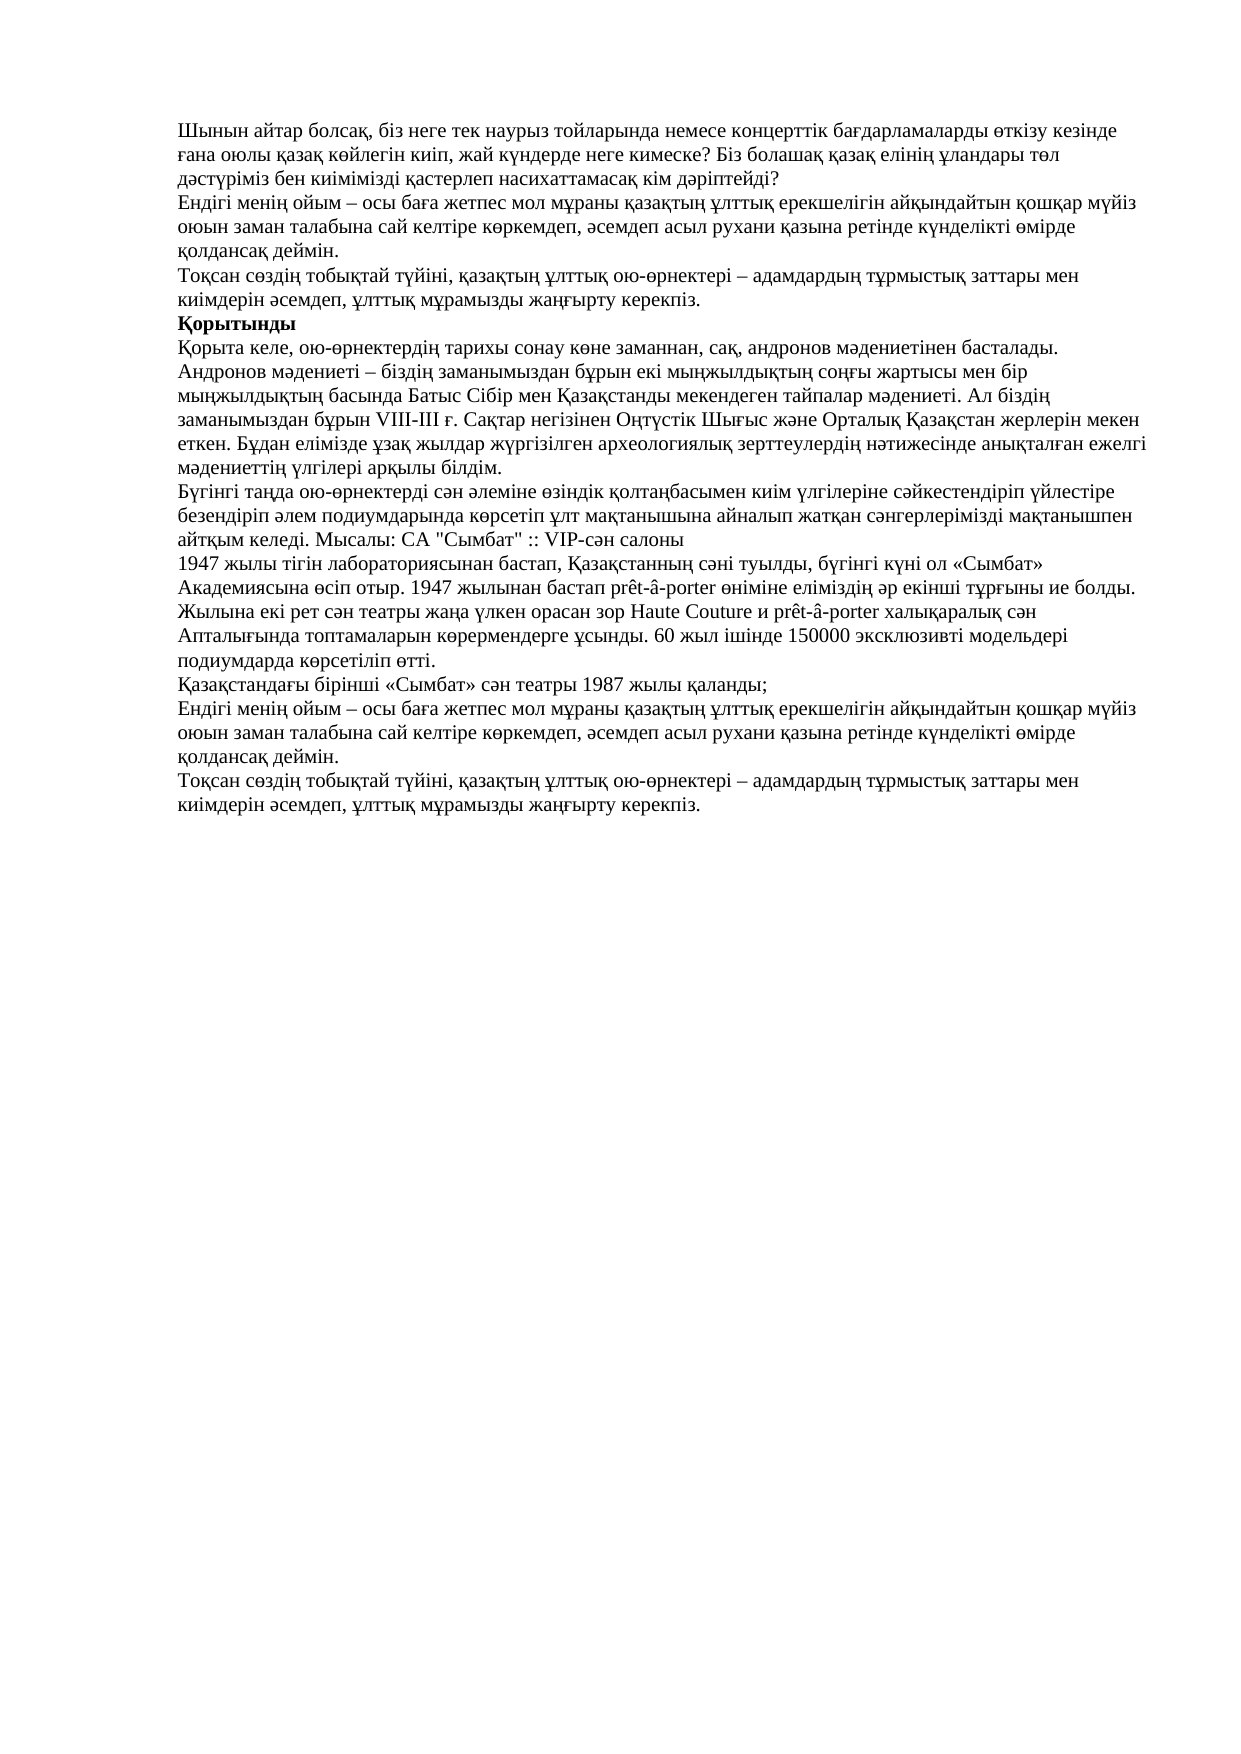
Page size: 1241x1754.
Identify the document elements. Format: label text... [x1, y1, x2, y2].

text Ендігі менің ойым – осы баға жетпес мол мұраны қазақтың ұлттық ерекшелігін айқындайтын қошқар мүйіз оюын заман талабына сай келтіре көркемдеп, әсемдеп асыл рухани қазына ретінде күнделікті өмірде қолдансақ деймін. [177, 190, 1152, 262]
text Қорыта келе, ою-өрнектердің тарихы сонау көне заманнан, сақ, андронов мәдениетінен басталады. Андронов мәдениеті – біздің заманымыздан бұрын екі мыңжылдықтың соңғы жартысы мен бір мыңжылдықтың басында Батыс Сібір мен Қазақстанды мекендеген тайпалар мәдениеті. Ал біздің заманымыздан бұрын VIII-III ғ. Сақтар негізінен Оңтүстік Шығыс және Орталық Қазақстан жерлерін мекен еткен. Бұдан елімізде ұзақ жылдар жүргізілген археологиялық зерттеулердің нәтижесінде анықталған ежелгі мәдениеттің үлгілері арқылы білдім. [177, 335, 1152, 479]
text Қорытынды [177, 311, 1152, 335]
text Тоқсан сөздің тобықтай түйіні, қазақтың ұлттық ою-өрнектері – адамдардың тұрмыстық заттары мен киімдерін әсемдеп, ұлттық мұрамызды жаңғырту керекпіз. [177, 262, 1152, 311]
text Бүгінгі таңда ою-өрнектерді сән әлеміне өзіндік қолтаңбасымен киім үлгілеріне сәйкестендіріп үйлестіре безендіріп әлем подиумдарында көрсетіп ұлт мақтанышына айналып жатқан сәнгерлерімізді мақтанышпен айтқым келеді. Мысалы: СА "Сымбат" :: VIP-сән салоны [177, 479, 1152, 551]
text Ендігі менің ойым – осы баға жетпес мол мұраны қазақтың ұлттық ерекшелігін айқындайтын қошқар мүйіз оюын заман талабына сай келтіре көркемдеп, әсемдеп асыл рухани қазына ретінде күнделікті өмірде қолдансақ деймін. [177, 696, 1152, 768]
text 1947 жылы тігін лабораториясынан бастап, Қазақстанның сәні туылды, бүгінгі күні ол «Сымбат» Академиясына өсіп отыр. 1947 жылынан бастап prêt-â-porter өніміне еліміздің әр екінші тұрғыны ие болды. Жылына екі рет сән театры жаңа үлкен орасан зор Haute Couture и prêt-â-porter халықаралық сән Апталығында топтамаларын көрермендерге ұсынды. 60 жыл ішінде 150000 эксклюзивті модельдері подиумдарда көрсетіліп өтті. [177, 551, 1152, 672]
text Шынын айтар болсақ, біз неге тек наурыз тойларында немесе концерттік бағдарламаларды өткізу кезінде ғана оюлы қазақ көйлегін киіп, жай күндерде неге кимеске? Біз болашақ қазақ елінің ұландары төл дәстүріміз бен киімімізді қастерлеп насихаттамасақ кім дәріптейді? [177, 118, 1152, 190]
text Тоқсан сөздің тобықтай түйіні, қазақтың ұлттық ою-өрнектері – адамдардың тұрмыстық заттары мен киімдерін әсемдеп, ұлттық мұрамызды жаңғырту керекпіз. [177, 768, 1152, 816]
text Қазақстандағы бірінші «Сымбат» сән театры 1987 жылы қаланды; [177, 672, 1152, 696]
